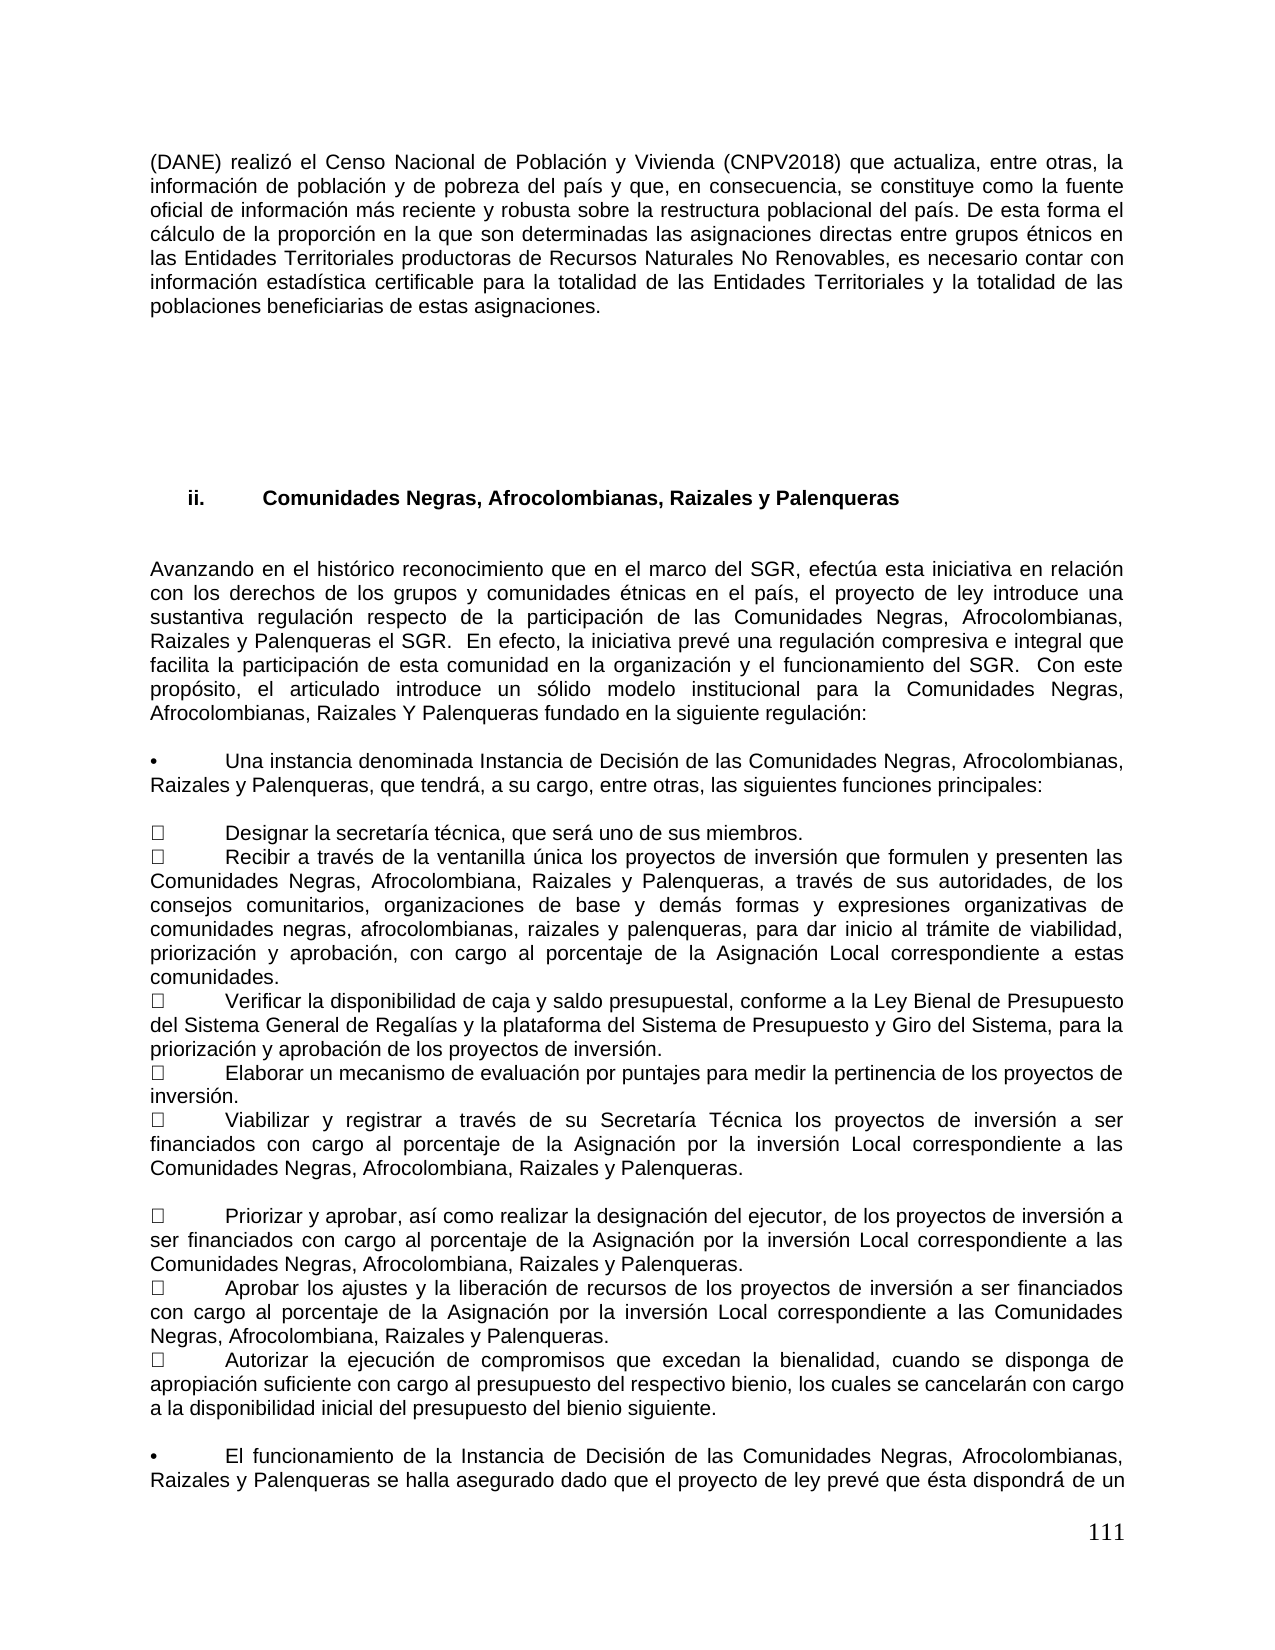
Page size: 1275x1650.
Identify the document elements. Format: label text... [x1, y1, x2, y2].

text  Priorizar y aprobar, así como realizar la designación del ejecutor, de los proyectos de inversión a ser financiados con cargo al porcentaje de la Asignación por la inversión Local correspondiente a las Comunidades Negras, Afrocolombiana, Raizales y Palenqueras. [150, 1204, 1125, 1276]
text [150, 1444, 1125, 1492]
text  Verificar la disponibilidad de caja y saldo presupuestal, conforme a la Ley Bienal de Presupuesto del Sistema General de Regalías y la plataforma del Sistema de Presupuesto y Giro del Sistema, para la priorización y aprobación de los proyectos de inversión. [150, 988, 1125, 1060]
text  Recibir a través de la ventanilla única los proyectos de inversión que formulen y presenten las Comunidades Negras, Afrocolombiana, Raizales y Palenqueras, a través de sus autoridades, de los consejos comunitarios, organizaciones de base y demás formas y expresiones organizativas de comunidades negras, afrocolombianas, raizales y palenqueras, para dar inicio al trámite de viabilidad, priorización y aprobación, con cargo al porcentaje de la Asignación Local correspondiente a estas comunidades. [150, 845, 1125, 988]
list Comunidades Negras, Afrocolombianas, Raizales y Palenqueras [187, 485, 1125, 509]
text • Una instancia denominada Instancia de Decisión de las Comunidades Negras, Afrocolombianas, Raizales y Palenqueras, que tendrá, a su cargo, entre otras, las siguientes funciones principales: [150, 749, 1125, 797]
text  Designar la secretaría técnica, que será uno de sus miembros. [150, 821, 1125, 845]
text  Elaborar un mecanismo de evaluación por puntajes para medir la pertinencia de los proyectos de inversión. [150, 1060, 1125, 1108]
text  Aprobar los ajustes y la liberación de recursos de los proyectos de inversión a ser financiados con cargo al porcentaje de la Asignación por la inversión Local correspondiente a las Comunidades Negras, Afrocolombiana, Raizales y Palenqueras. [150, 1276, 1125, 1348]
text  Autorizar la ejecución de compromisos que excedan la bienalidad, cuando se disponga de apropiación suficiente con cargo al presupuesto del respectivo bienio, los cuales se cancelarán con cargo a la disponibilidad inicial del presupuesto del bienio siguiente. [150, 1348, 1125, 1420]
text  Viabilizar y registrar a través de su Secretaría Técnica los proyectos de inversión a ser financiados con cargo al porcentaje de la Asignación por la inversión Local correspondiente a las Comunidades Negras, Afrocolombiana, Raizales y Palenqueras. [150, 1108, 1125, 1180]
text Avanzando en el histórico reconocimiento que en el marco del SGR, efectúa esta iniciativa en relación con los derechos de los grupos y comunidades étnicas en el país, el proyecto de ley introduce una sustantiva regulación respecto de la participación de las Comunidades Negras, Afrocolombianas, Raizales y Palenqueras el SGR. En efecto, la iniciativa prevé una regulación compresiva e integral que facilita la participación de esta comunidad en la organización y el funcionamiento del SGR. Con este propósito, el articulado introduce un sólido modelo institucional para la Comunidades Negras, Afrocolombianas, Raizales Y Palenqueras fundado en la siguiente regulación: [150, 557, 1125, 725]
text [150, 150, 1125, 318]
